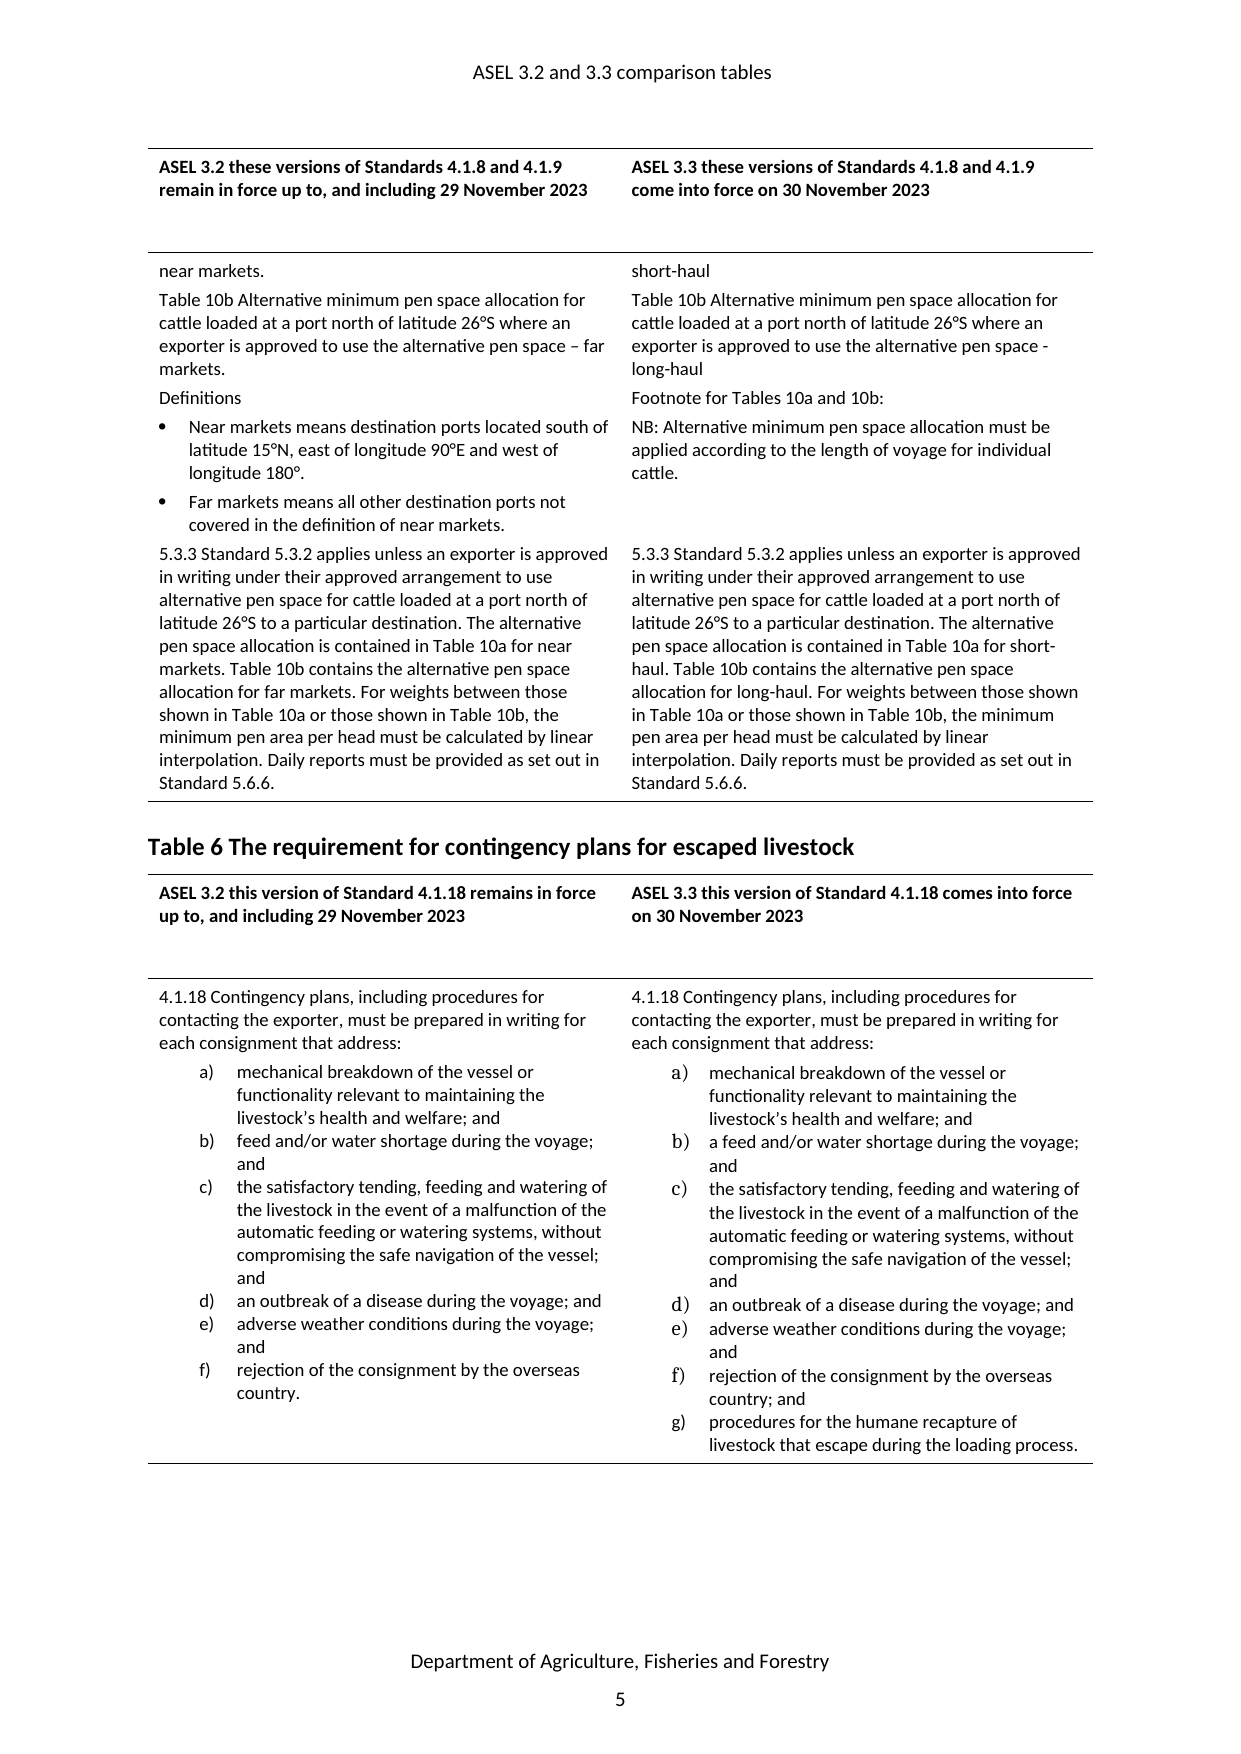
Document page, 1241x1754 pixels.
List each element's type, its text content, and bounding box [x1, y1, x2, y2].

table_header ASEL 3.2 these versions of Standards 4.1.8 and 4.1.9 remain in force up to, and including 29 November 2023 [148, 149, 620, 252]
table_header ASEL 3.3 this version of Standard 4.1.18 comes into force on 30 November 2023 [620, 875, 1092, 978]
text Table 6 The requirement for contingency plans for escaped livestock [148, 831, 1092, 861]
table_header ASEL 3.3 these versions of Standards 4.1.8 and 4.1.9 come into force on 30 November 2023 [620, 149, 1092, 252]
table_cell 4.1.18 Contingency plans, including procedures for contacting the exporter, must be prepared in writing for each consignment that address: mechanical breakdown of the vessel or functionality relevant to maintaining the livestock’s health and welfare; and feed and/or water shortage during the voyage; and the satisfactory tending, feeding and watering of the livestock in the event of a malfunction of the automatic feeding or watering systems, without compromising the safe navigation of the vessel; and an outbreak of a disease during the voyage; and adverse weather conditions during the voyage; and rejection of the consignment by the overseas country. [148, 979, 620, 1462]
table_cell 4.1.18 Contingency plans, including procedures for contacting the exporter, must be prepared in writing for each consignment that address: mechanical breakdown of the vessel or functionality relevant to maintaining the livestock’s health and welfare; and a feed and/or water shortage during the voyage; and the satisfactory tending, feeding and watering of the livestock in the event of a malfunction of the automatic feeding or watering systems, without compromising the safe navigation of the vessel; and an outbreak of a disease during the voyage; and adverse weather conditions during the voyage; and rejection of the consignment by the overseas country; and procedures for the humane recapture of livestock that escape during the loading process. [620, 979, 1092, 1462]
table_header ASEL 3.2 this version of Standard 4.1.18 remains in force up to, and including 29 November 2023 [148, 875, 620, 978]
